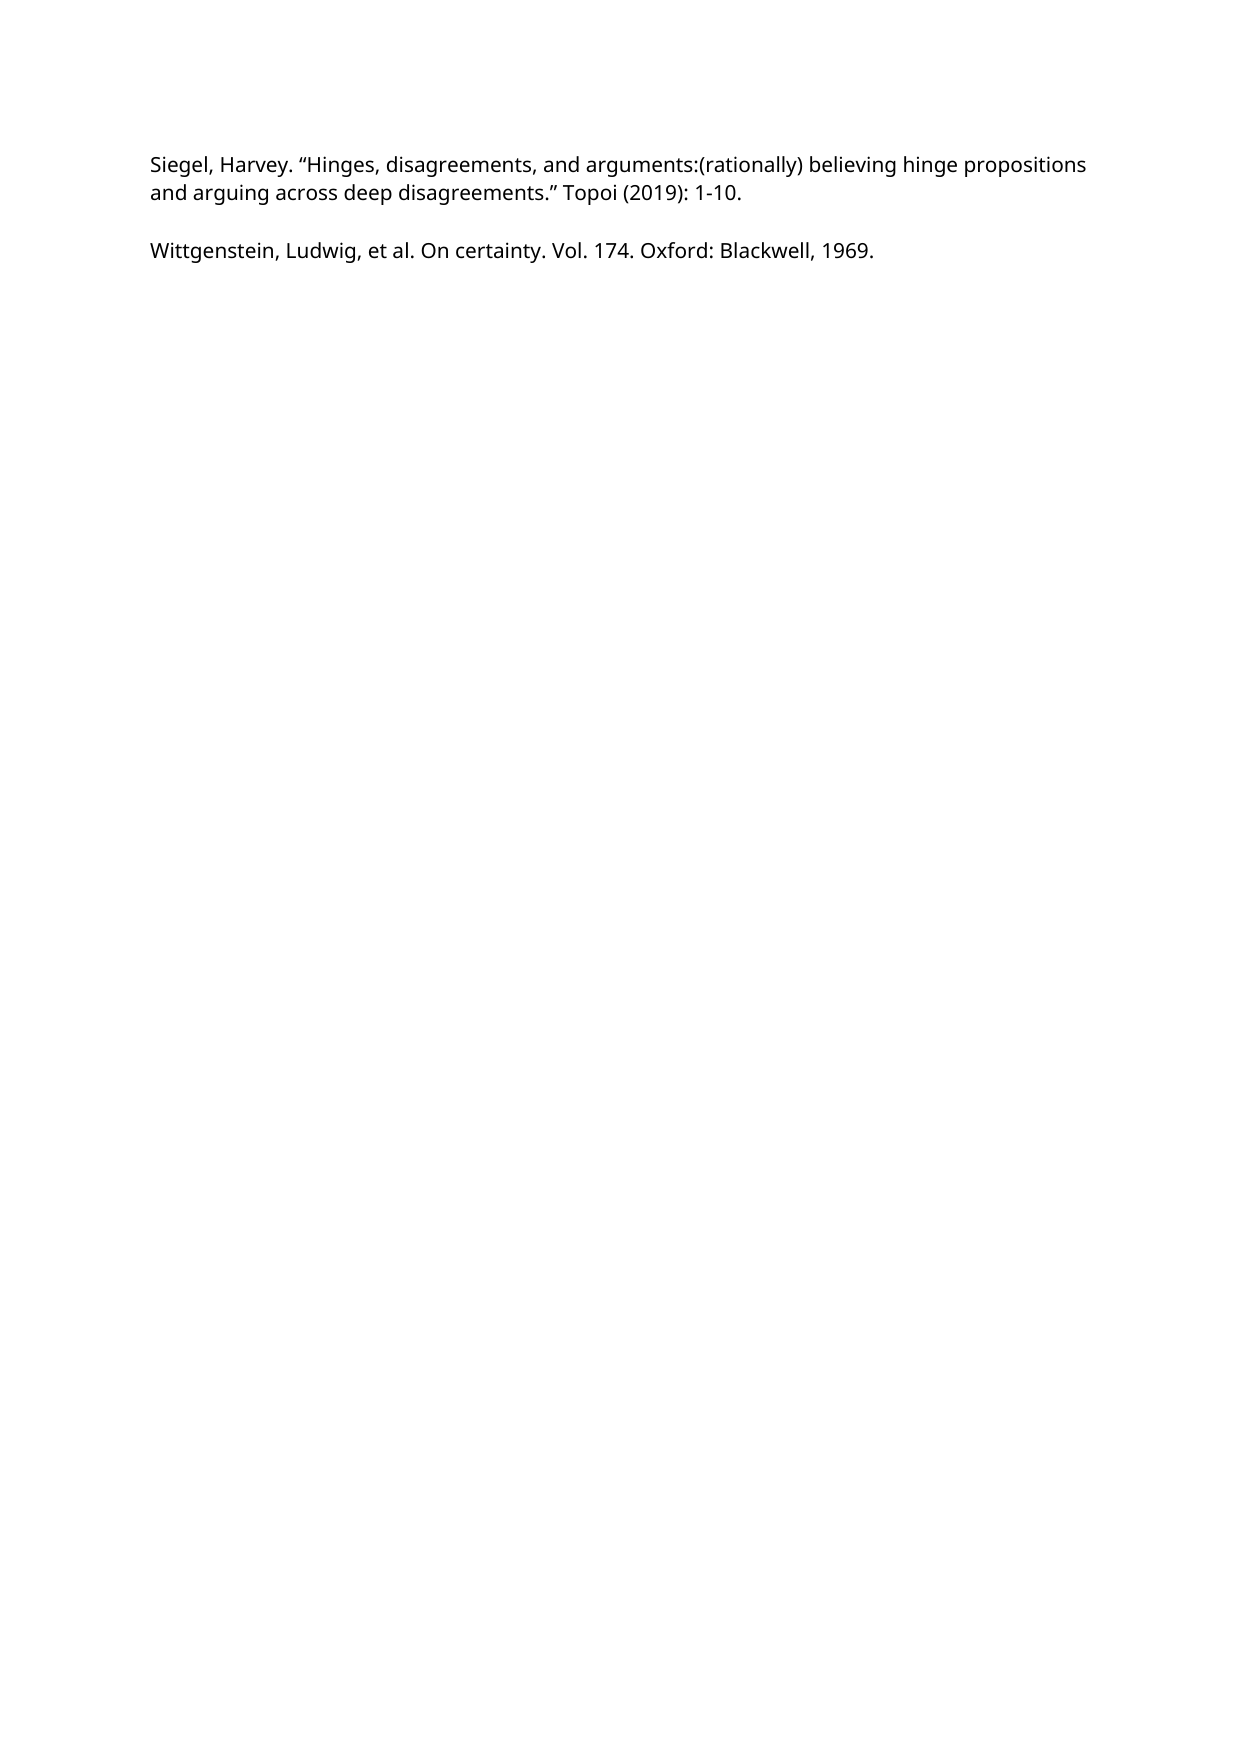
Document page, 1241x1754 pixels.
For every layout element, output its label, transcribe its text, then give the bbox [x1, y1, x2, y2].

text Wittgenstein, Ludwig, et al. On certainty. Vol. 174. Oxford: Blackwell, 1969. [150, 236, 1090, 264]
text Siegel, Harvey. “Hinges, disagreements, and arguments:(rationally) believing hinge propositions and arguing across deep disagreements.” Topoi (2019): 1-10. [150, 150, 1090, 207]
